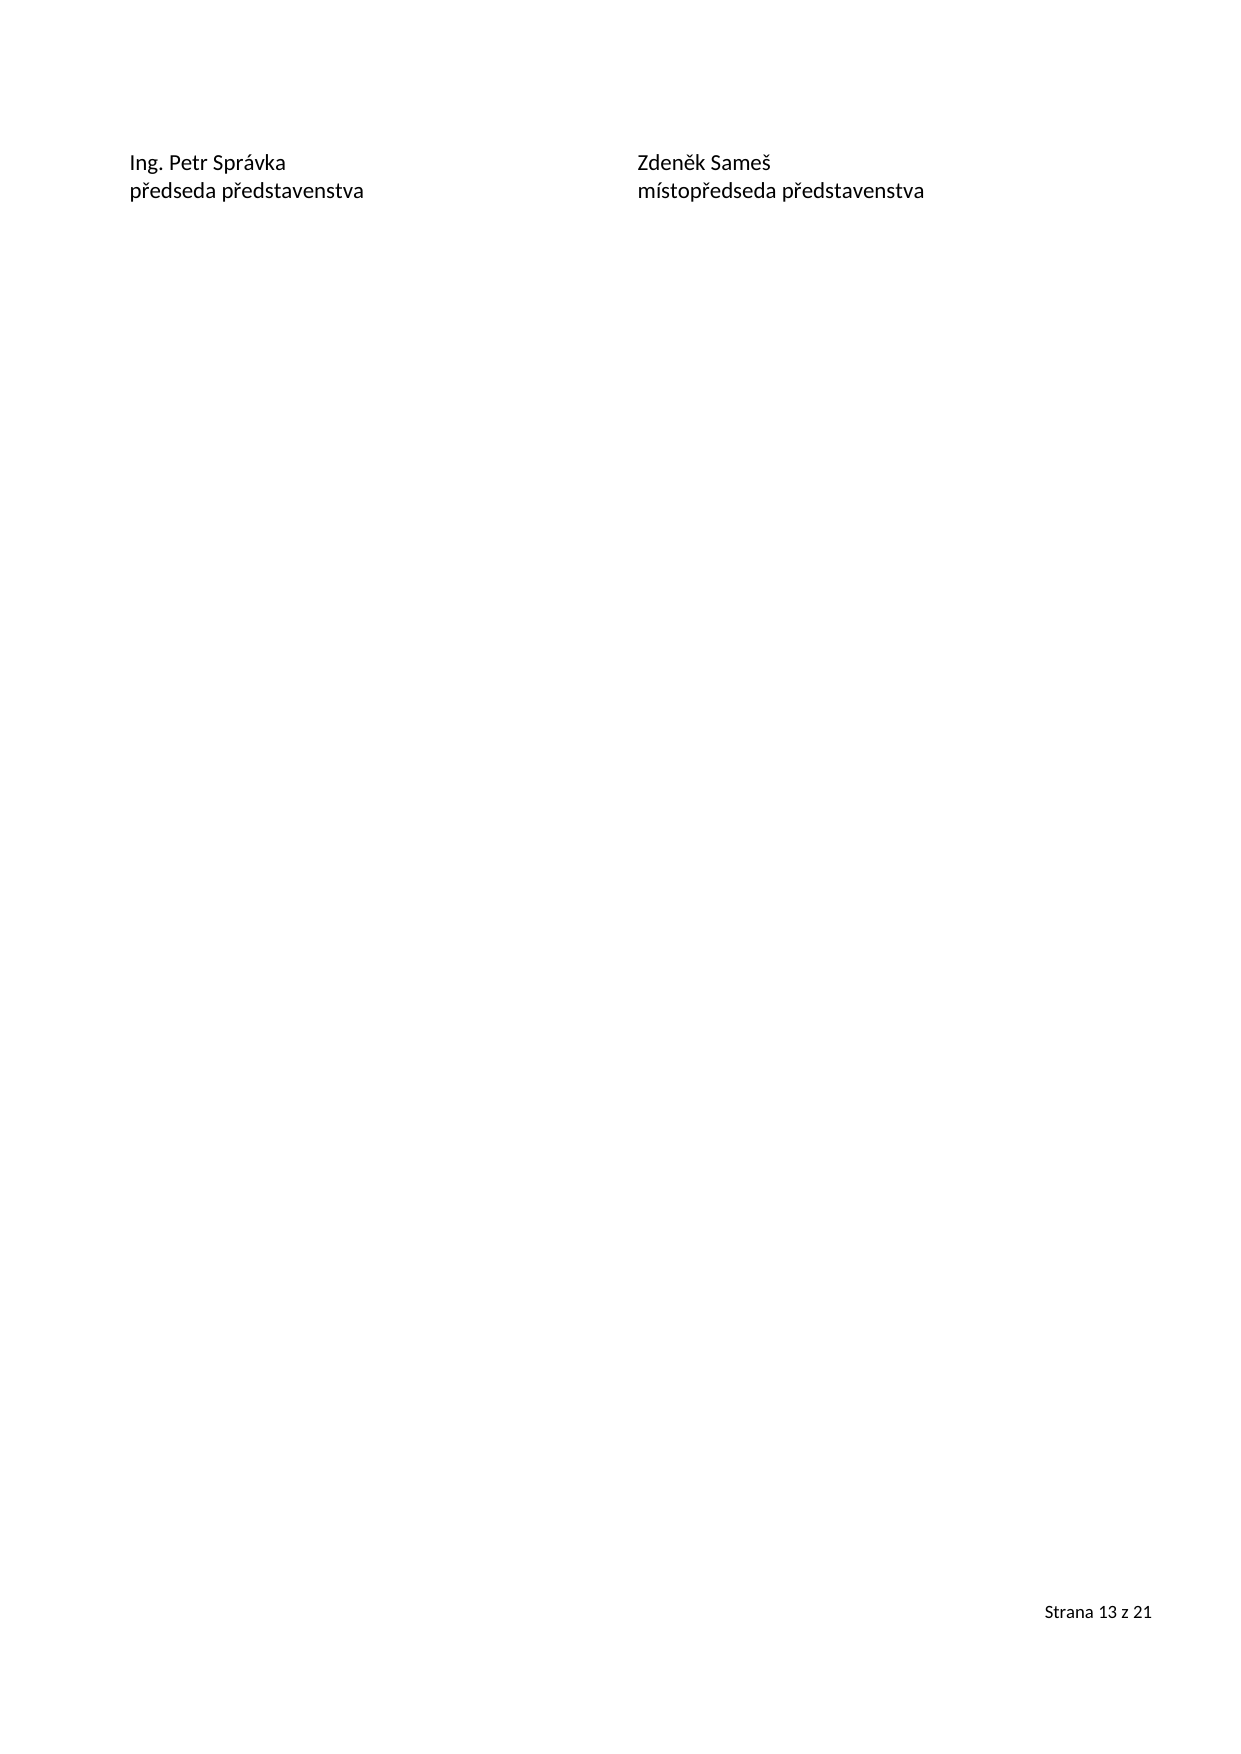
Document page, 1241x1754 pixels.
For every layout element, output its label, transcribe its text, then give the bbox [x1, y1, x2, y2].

table_cell Ing. Petr Správka předseda představenstva [118, 148, 626, 217]
table_cell Zdeněk Sameš místopředseda představenstva [626, 148, 1134, 217]
